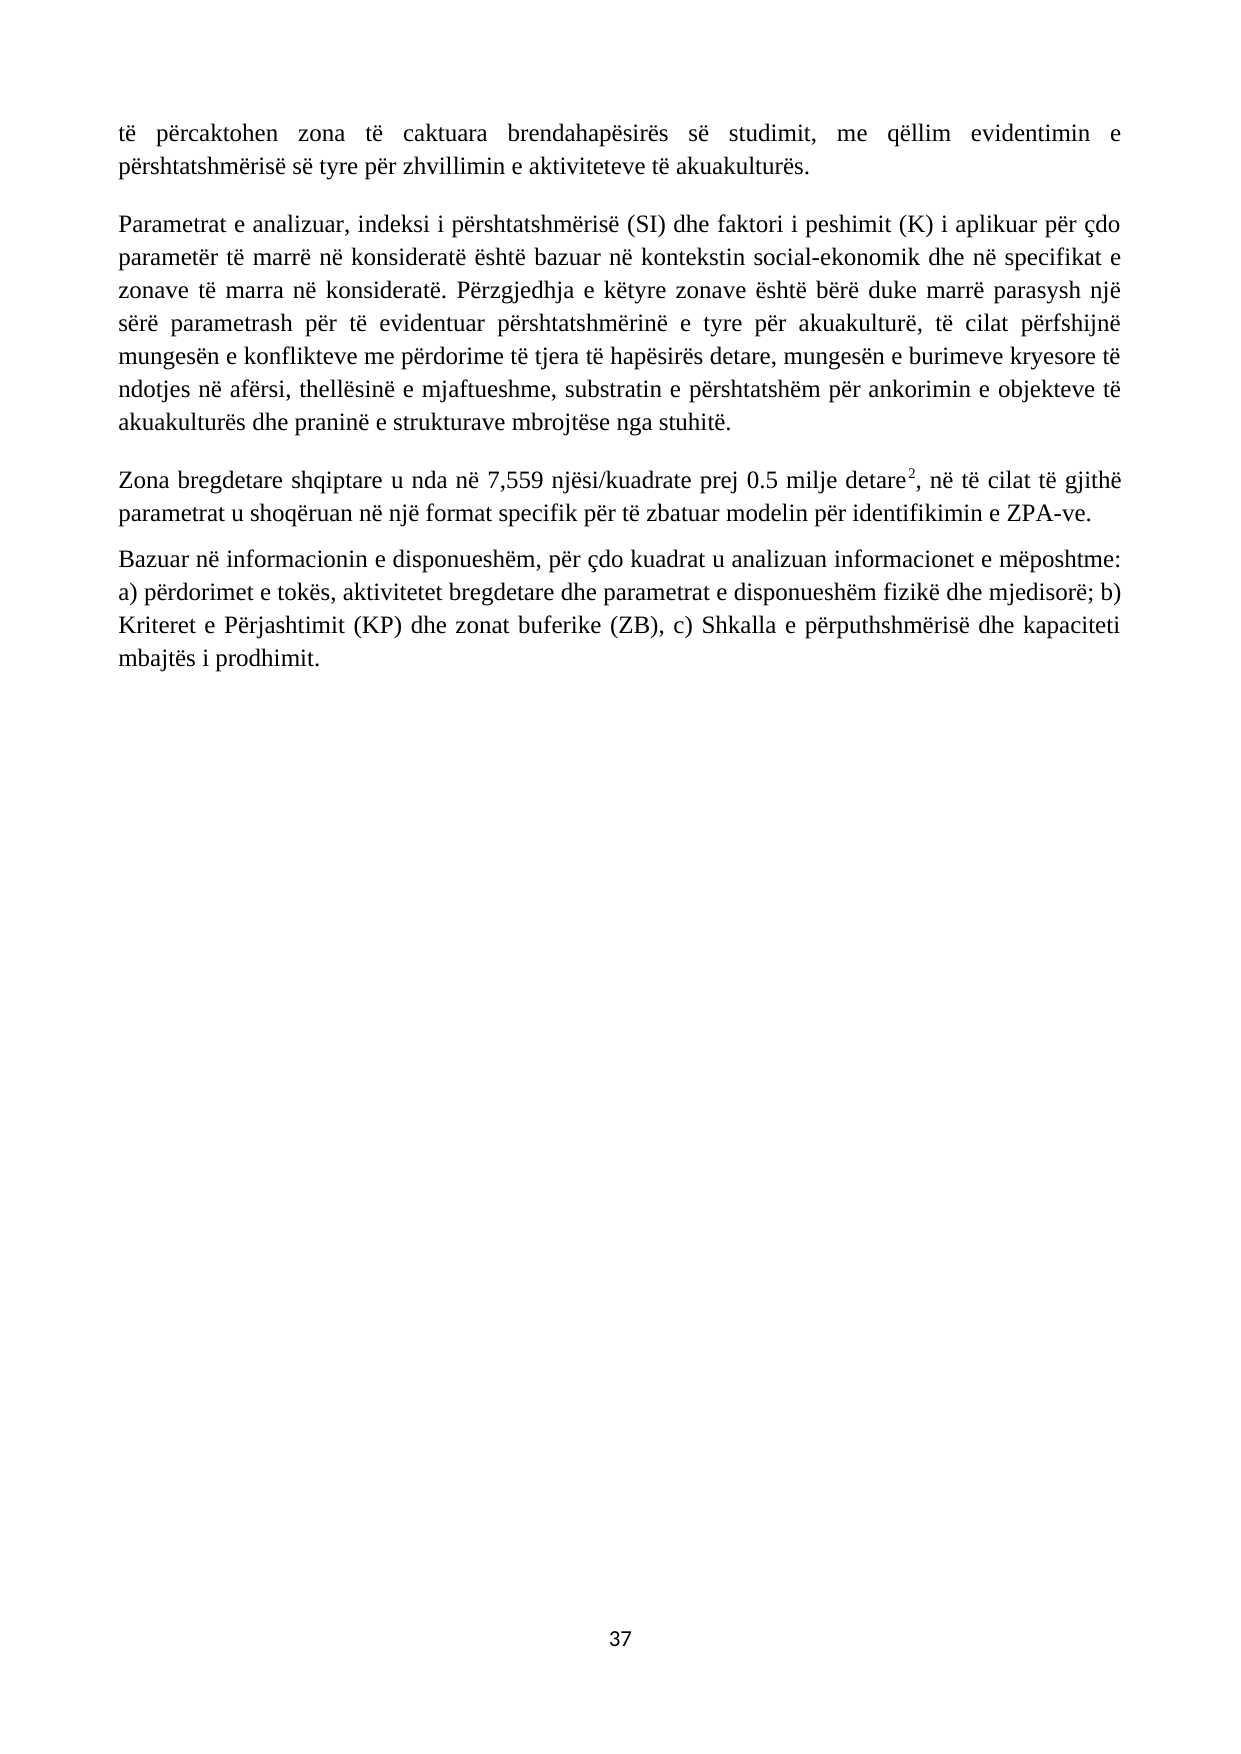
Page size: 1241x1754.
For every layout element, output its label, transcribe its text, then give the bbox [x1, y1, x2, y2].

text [118, 118, 1122, 180]
text Parametrat e analizuar, indeksi i përshtatshmërisë (SI) dhe faktori i peshimit (K) i aplikuar për çdo parametër të marrë në konsideratë është bazuar në kontekstin social-ekonomik dhe në specifikat e zonave të marra në konsideratë. Përzgjedhja e këtyre zonave është bërë duke marrë parasysh një sërë parametrash për të evidentuar përshtatshmërinë e tyre për akuakulturë, të cilat përfshijnë mungesën e konflikteve me përdorime të tjera të hapësirës detare, mungesën e burimeve kryesore të ndotjes në afërsi, thellësinë e mjaftueshme, substratin e përshtatshëm për ankorimin e objekteve të akuakulturës dhe praninë e strukturave mbrojtëse nga stuhitë. [118, 209, 1122, 436]
list Zona bregdetare shqiptare u nda në 7,559 njësi/kuadrate prej 0.5 milje detare2, në të cilat të gjithë parametrat u shoqëruan në një format specifik për të zbatuar modelin për identifikimin e ZPA-ve. [118, 465, 1122, 527]
list Bazuar në informacionin e disponueshëm, për çdo kuadrat u analizuan informacionet e mëposhtme: a) përdorimet e tokës, aktivitetet bregdetare dhe parametrat e disponueshëm fizikë dhe mjedisorë; b) Kriteret e Përjashtimit (KP) dhe zonat buferike (ZB), c) Shkalla e përputhshmërisë dhe kapaciteti mbajtës i prodhimit. [118, 544, 1122, 672]
